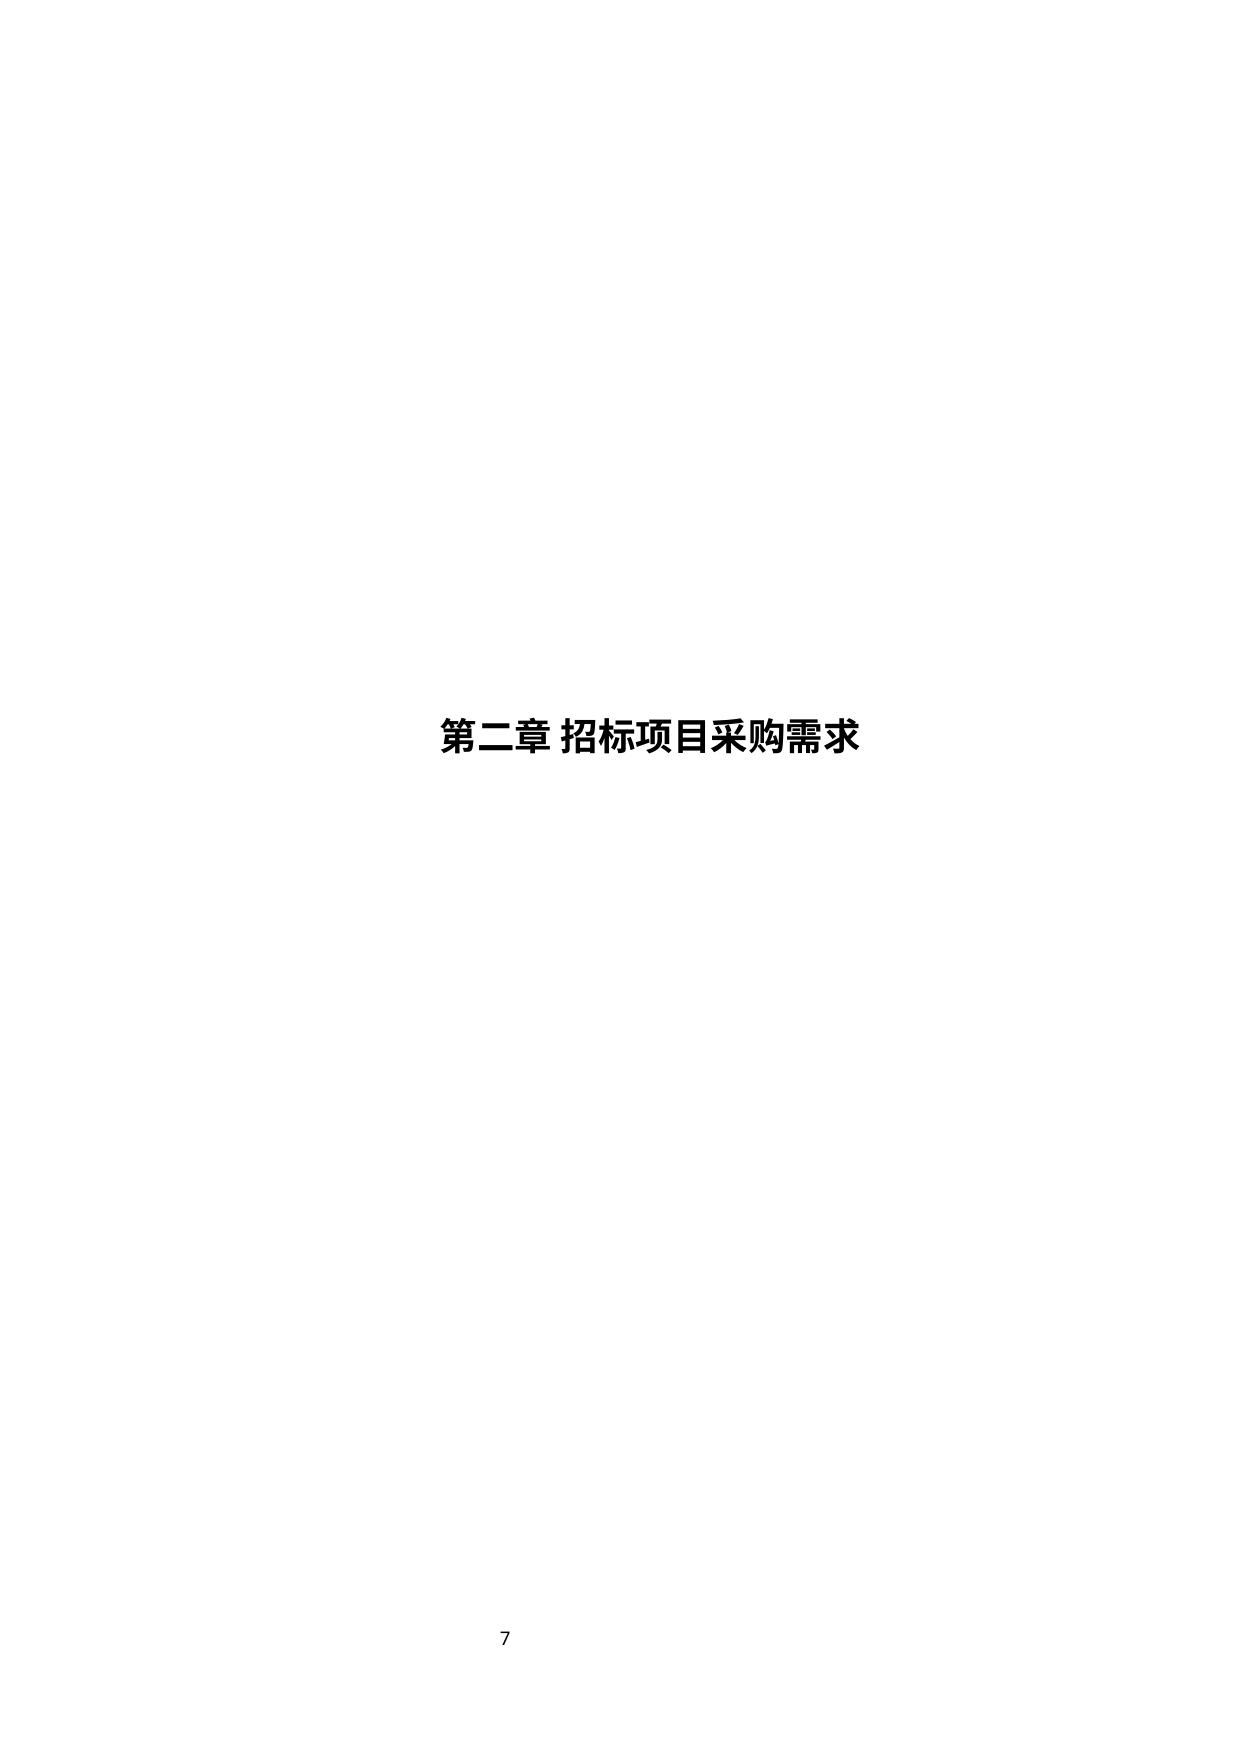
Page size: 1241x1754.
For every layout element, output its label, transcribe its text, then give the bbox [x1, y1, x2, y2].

text 第二章 招标项目采购需求 [148, 705, 1152, 761]
